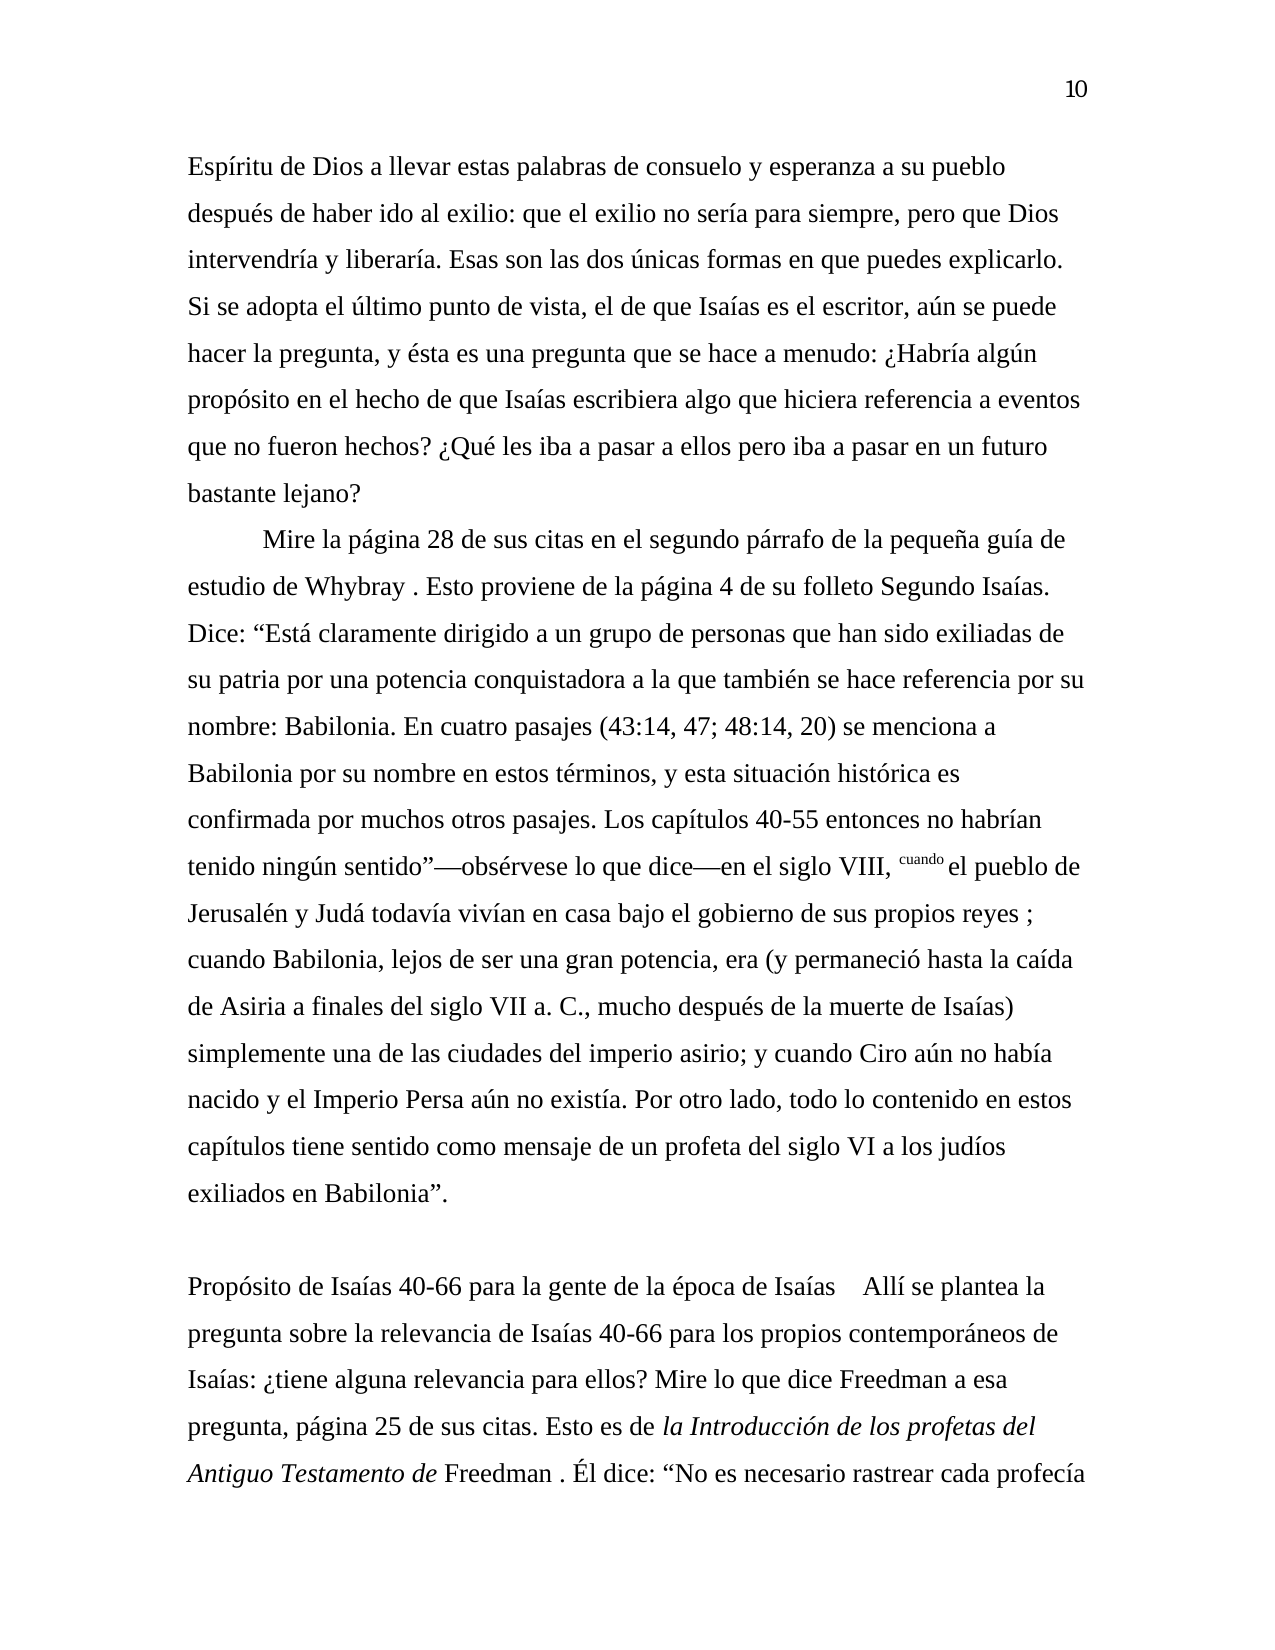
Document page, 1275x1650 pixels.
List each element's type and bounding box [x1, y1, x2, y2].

text [187, 150, 1087, 1488]
